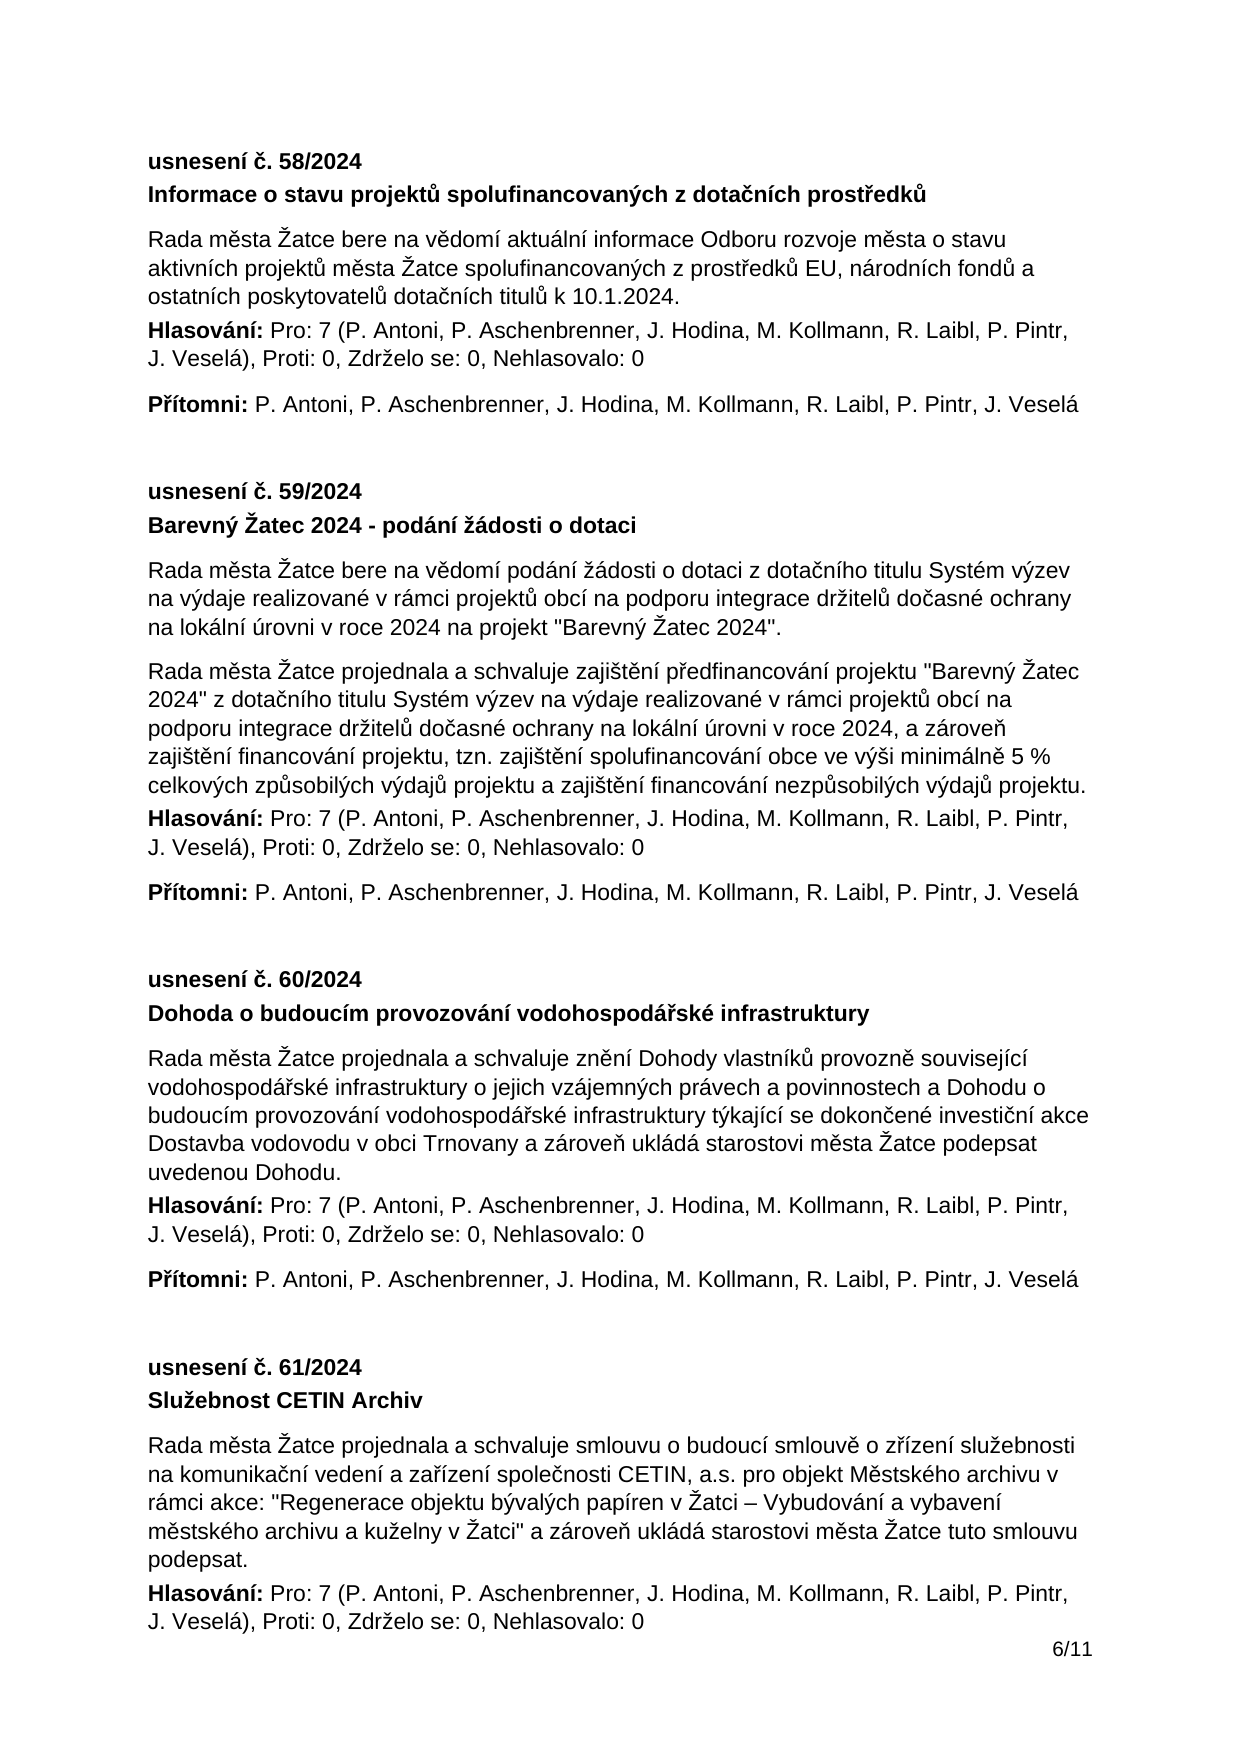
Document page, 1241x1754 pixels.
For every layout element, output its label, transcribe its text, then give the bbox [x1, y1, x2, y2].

text Hlasování: Pro: 7 (P. Antoni, P. Aschenbrenner, J. Hodina, M. Kollmann, R. Laibl, P. Pintr, J. Veselá), Proti: 0, Zdrželo se: 0, Nehlasovalo: 0 [148, 1192, 1092, 1247]
text Barevný Žatec 2024 - podání žádosti o dotaci [148, 512, 1092, 538]
text Hlasování: Pro: 7 (P. Antoni, P. Aschenbrenner, J. Hodina, M. Kollmann, R. Laibl, P. Pintr, J. Veselá), Proti: 0, Zdrželo se: 0, Nehlasovalo: 0 [148, 1580, 1092, 1634]
text Rada města Žatce projednala a schvaluje zajištění předfinancování projektu "Barevný Žatec 2024" z dotačního titulu Systém výzev na výdaje realizované v rámci projektů obcí na podporu integrace držitelů dočasné ochrany na lokální úrovni v roce 2024, a zároveň zajištění financování projektu, tzn. zajištění spolufinancování obce ve výši minimálně 5 % celkových způsobilých výdajů projektu a zajištění financování nezpůsobilých výdajů projektu. [148, 658, 1092, 798]
text Přítomni: P. Antoni, P. Aschenbrenner, J. Hodina, M. Kollmann, R. Laibl, P. Pintr, J. Veselá [148, 1266, 1092, 1292]
text Přítomni: P. Antoni, P. Aschenbrenner, J. Hodina, M. Kollmann, R. Laibl, P. Pintr, J. Veselá [148, 879, 1092, 905]
text usnesení č. 59/2024 [148, 478, 1092, 504]
text Rada města Žatce projednala a schvaluje znění Dohody vlastníků provozně související vodohospodářské infrastruktury o jejich vzájemných právech a povinnostech a Dohodu o budoucím provozování vodohospodářské infrastruktury týkající se dokončené investiční akce Dostavba vodovodu v obci Trnovany a zároveň ukládá starostovi města Žatce podepsat uvedenou Dohodu. [148, 1045, 1092, 1185]
text Přítomni: P. Antoni, P. Aschenbrenner, J. Hodina, M. Kollmann, R. Laibl, P. Pintr, J. Veselá [148, 391, 1092, 417]
text Hlasování: Pro: 7 (P. Antoni, P. Aschenbrenner, J. Hodina, M. Kollmann, R. Laibl, P. Pintr, J. Veselá), Proti: 0, Zdrželo se: 0, Nehlasovalo: 0 [148, 805, 1092, 860]
text Rada města Žatce bere na vědomí aktuální informace Odboru rozvoje města o stavu aktivních projektů města Žatce spolufinancovaných z prostředků EU, národních fondů a ostatních poskytovatelů dotačních titulů k 10.1.2024. [148, 226, 1092, 310]
text Rada města Žatce bere na vědomí podání žádosti o dotaci z dotačního titulu Systém výzev na výdaje realizované v rámci projektů obcí na podporu integrace držitelů dočasné ochrany na lokální úrovni v roce 2024 na projekt "Barevný Žatec 2024". [148, 557, 1092, 640]
text usnesení č. 61/2024 [148, 1354, 1092, 1380]
text usnesení č. 58/2024 [148, 148, 1092, 174]
text Hlasování: Pro: 7 (P. Antoni, P. Aschenbrenner, J. Hodina, M. Kollmann, R. Laibl, P. Pintr, J. Veselá), Proti: 0, Zdrželo se: 0, Nehlasovalo: 0 [148, 317, 1092, 372]
text Služebnost CETIN Archiv [148, 1387, 1092, 1414]
text usnesení č. 60/2024 [148, 966, 1092, 993]
text Dohoda o budoucím provozování vodohospodářské infrastruktury [148, 1000, 1092, 1026]
text Rada města Žatce projednala a schvaluje smlouvu o budoucí smlouvě o zřízení služebnosti na komunikační vedení a zařízení společnosti CETIN, a.s. pro objekt Městského archivu v rámci akce: "Regenerace objektu bývalých papíren v Žatci – Vybudování a vybavení městského archivu a kuželny v Žatci" a zároveň ukládá starostovi města Žatce tuto smlouvu podepsat. [148, 1432, 1092, 1572]
text Informace o stavu projektů spolufinancovaných z dotačních prostředků [148, 181, 1092, 208]
